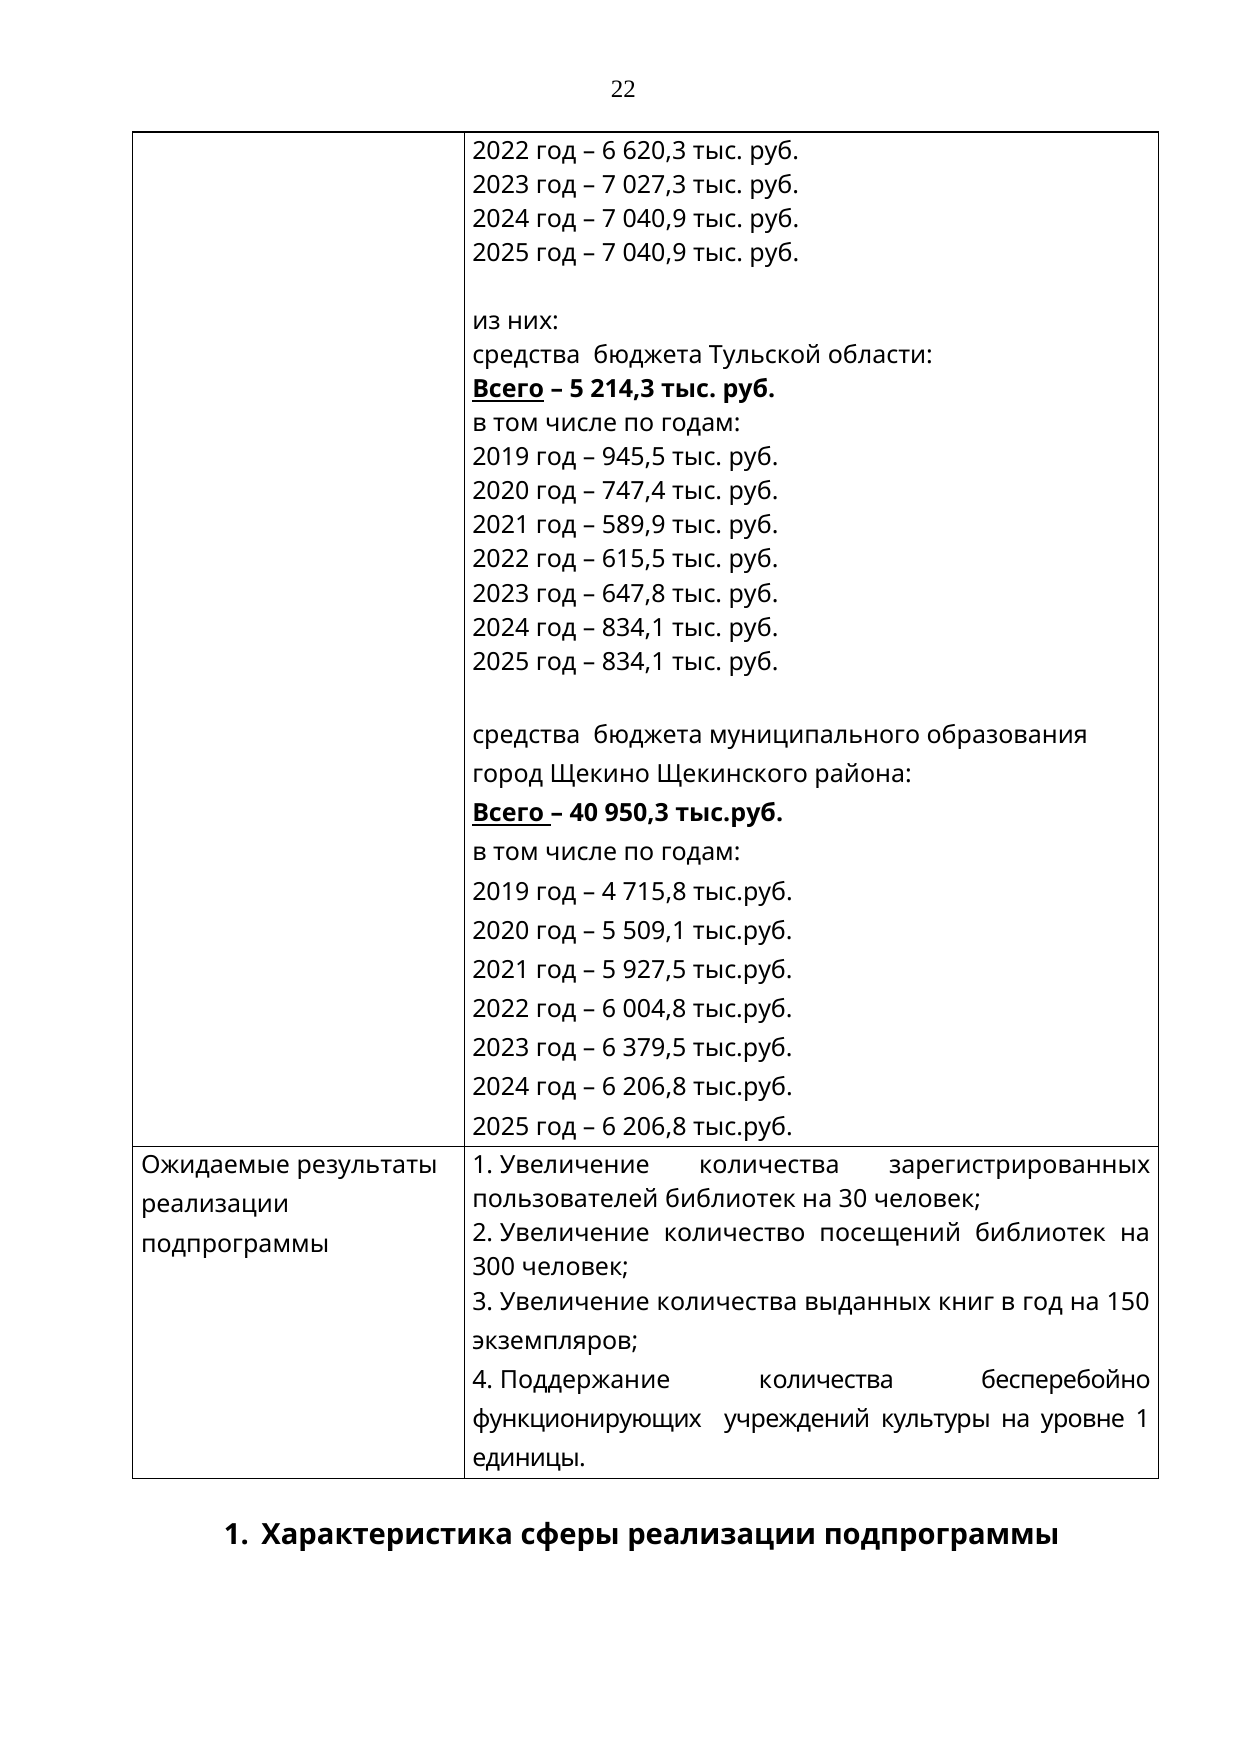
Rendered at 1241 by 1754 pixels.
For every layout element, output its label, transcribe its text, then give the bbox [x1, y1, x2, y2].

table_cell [133, 133, 464, 1146]
table_cell 1. Увеличение количества зарегистрированных пользователей библиотек на 30 человек; 2. Увеличение количество посещений библиотек на 300 человек; 3. Увеличение количества выданных книг в год на 150 экземпляров; 4. Поддержание количества бесперебойно функционирующих учреждений культуры на уровне 1 единицы. [465, 1147, 1158, 1478]
table_cell Ожидаемые результаты реализации подпрограммы [133, 1147, 464, 1478]
list Характеристика сферы реализации подпрограммы [156, 1513, 1128, 1553]
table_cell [465, 133, 1158, 1146]
